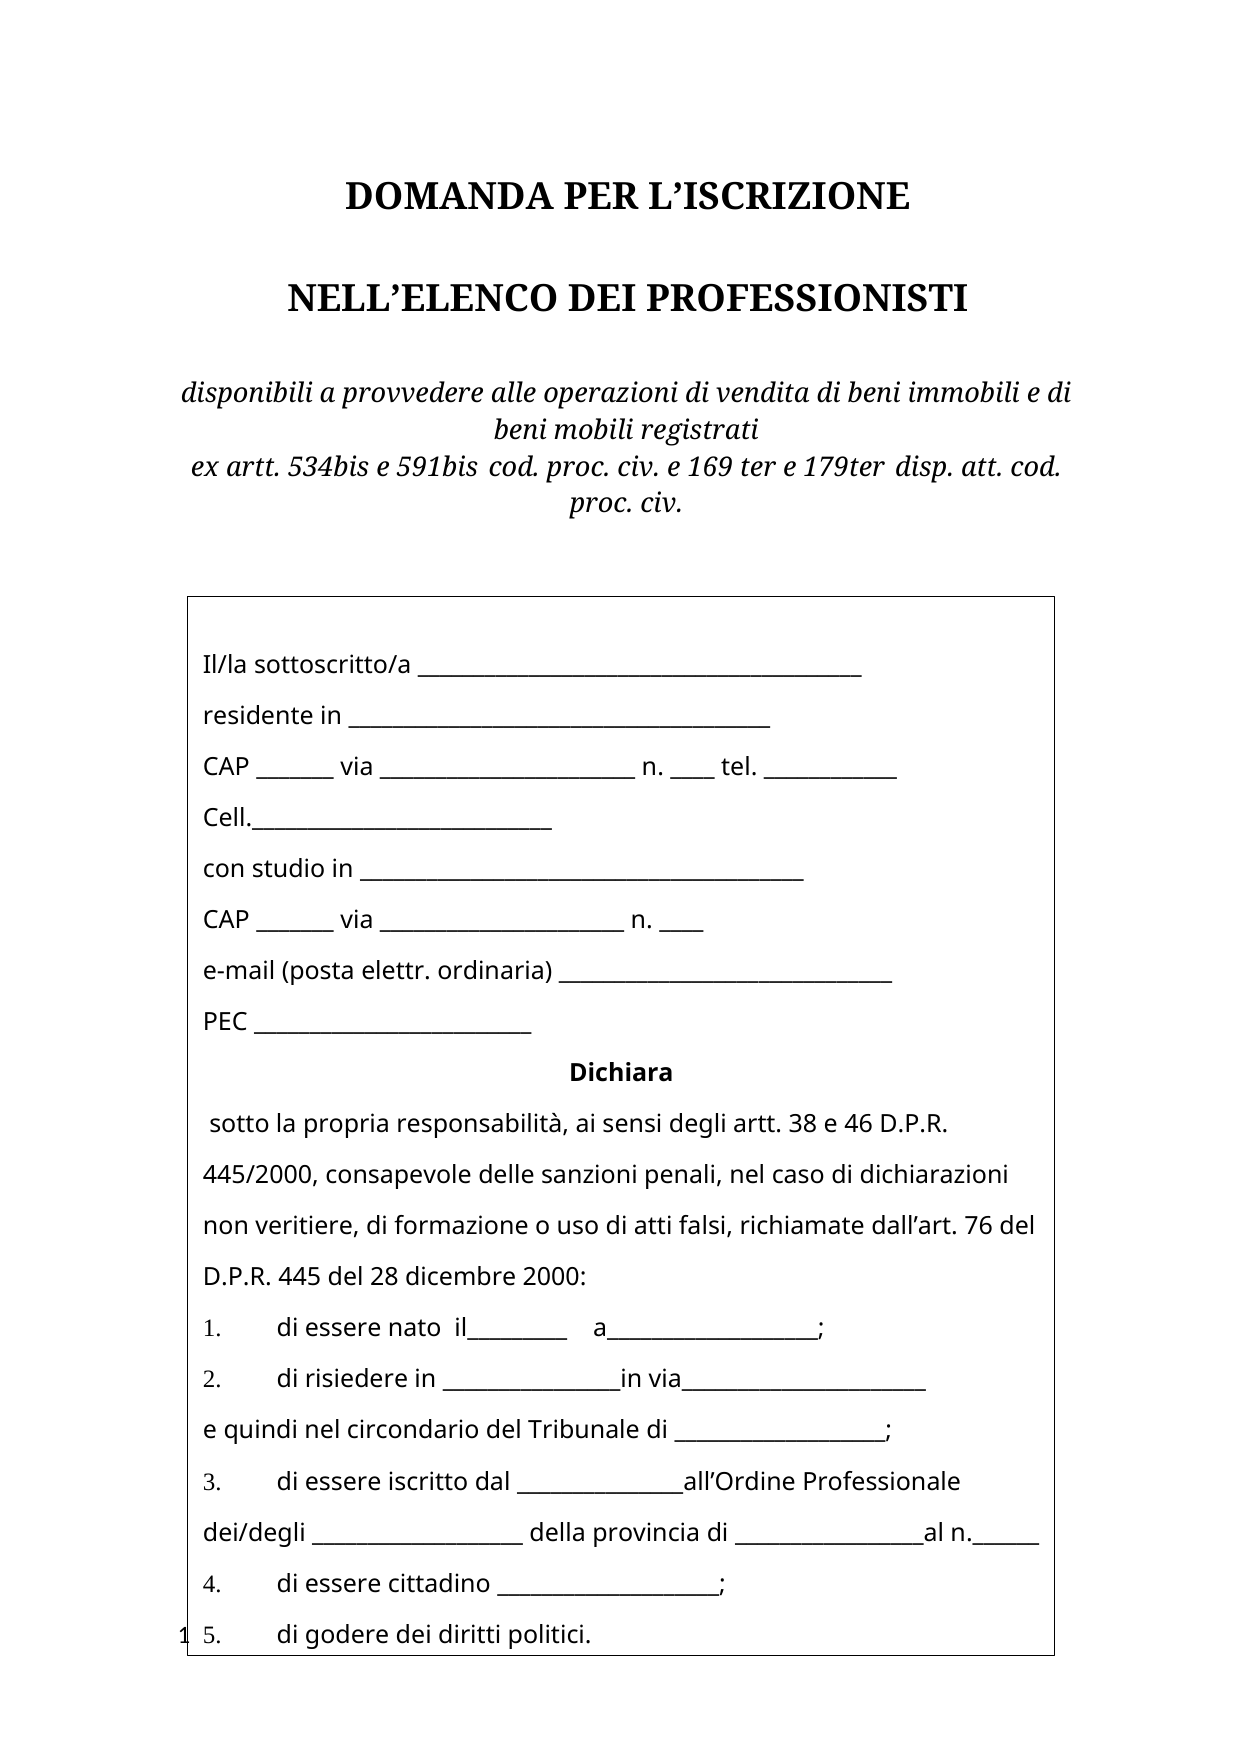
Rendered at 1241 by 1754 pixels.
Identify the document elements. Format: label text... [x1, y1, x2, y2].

text NELL’ELENCO DEI PROFESSIONISTI [177, 271, 1078, 322]
text ex artt. 534bis e 591bis cod. proc. civ. e 169 ter e 179ter disp. att. cod. proc. civ. [177, 447, 1078, 521]
text disponibili a provvedere alle operazioni di vendita di beni immobili e di beni mobili registrati [177, 373, 1078, 447]
text DOMANDA PER L’ISCRIZIONE [177, 169, 1078, 220]
